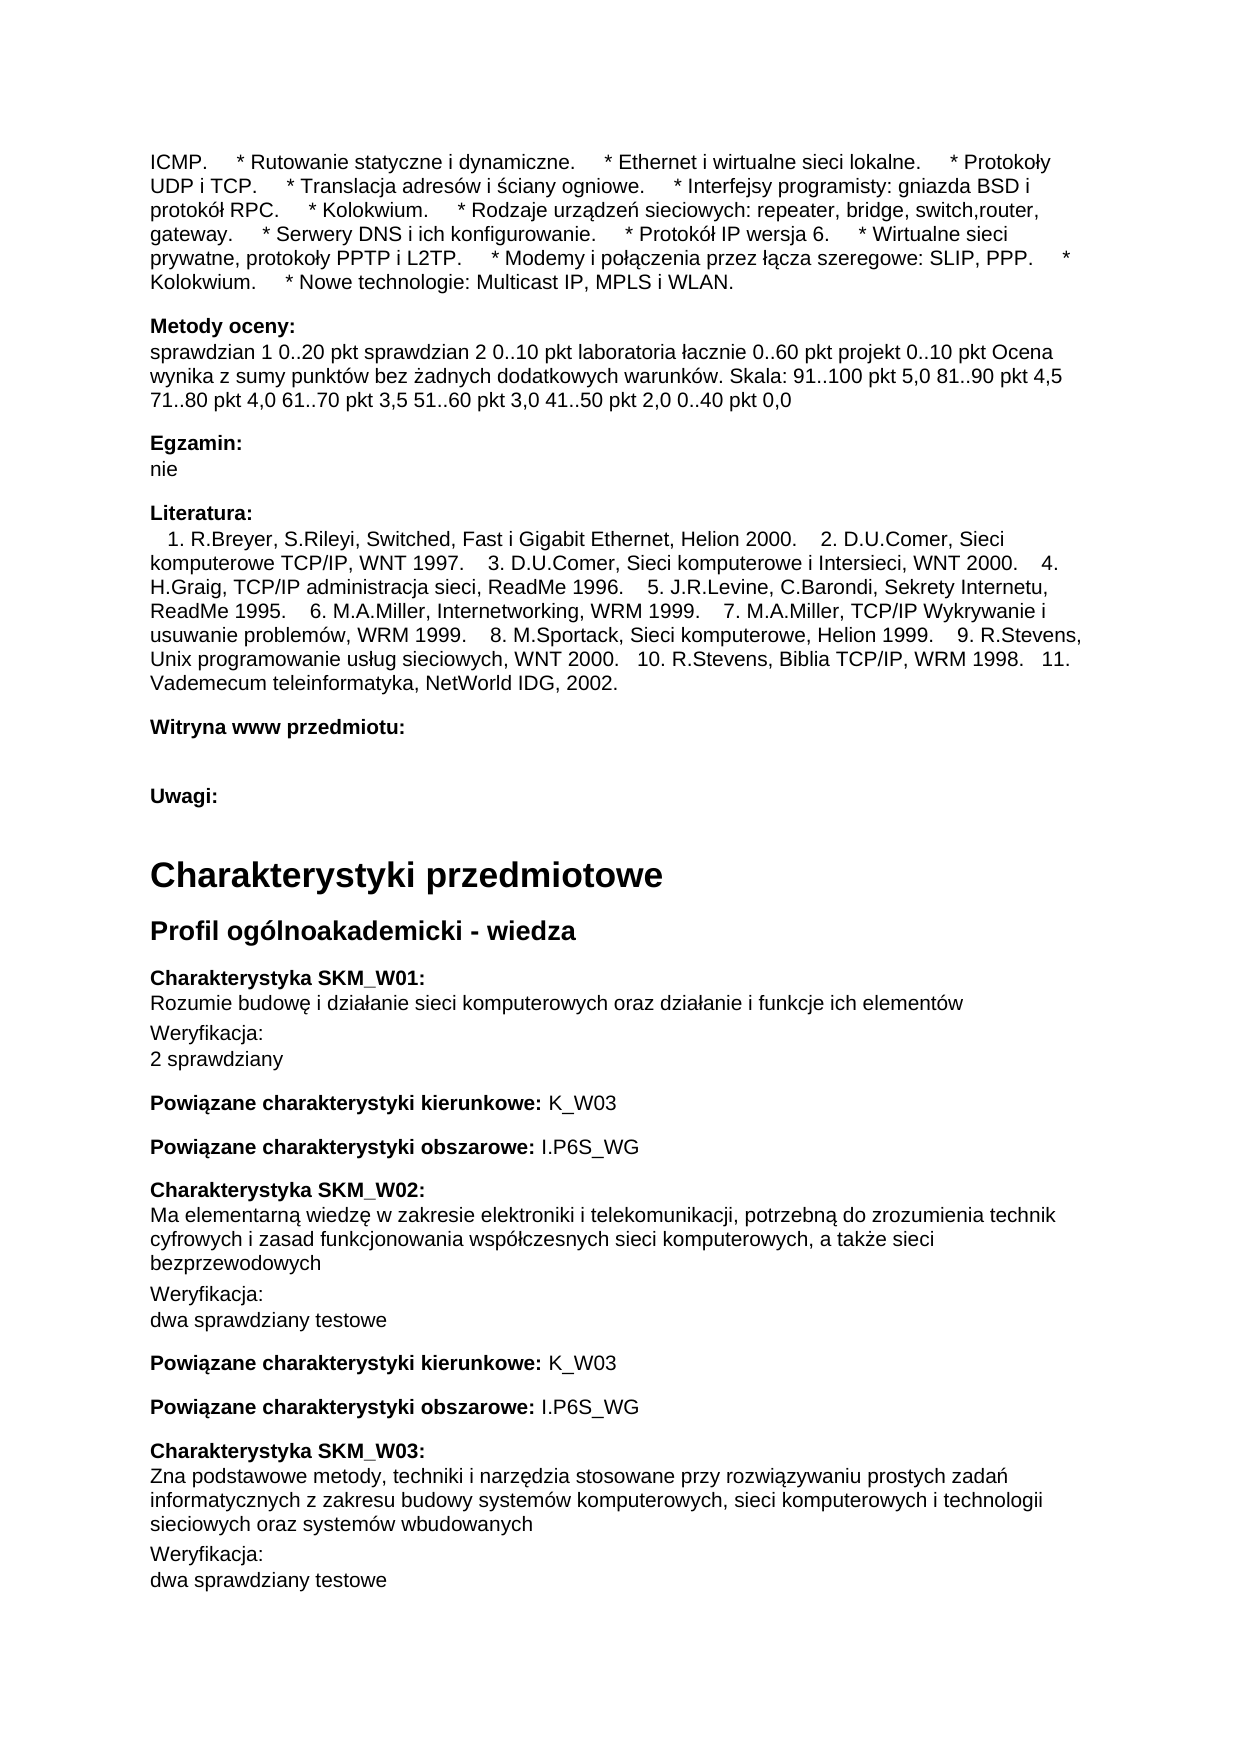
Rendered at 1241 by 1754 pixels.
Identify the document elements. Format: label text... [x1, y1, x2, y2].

text Charakterystyka SKM_W01: [150, 966, 1090, 990]
text nie [150, 457, 1090, 481]
text Powiązane charakterystyki kierunkowe: K_W03 [150, 1351, 1090, 1375]
subtitle Charakterystyki przedmiotowe [150, 854, 1090, 895]
text Charakterystyka SKM_W02: [150, 1178, 1090, 1202]
text Literatura: [150, 501, 1090, 525]
text Uwagi: [150, 784, 1090, 808]
text Powiązane charakterystyki kierunkowe: K_W03 [150, 1091, 1090, 1115]
text sprawdzian 1 0..20 pkt sprawdzian 2 0..10 pkt laboratoria łacznie 0..60 pkt projekt 0..10 pkt Ocena wynika z sumy punktów bez żadnych dodatkowych warunków. Skala: 91..100 pkt 5,0 81..90 pkt 4,5 71..80 pkt 4,0 61..70 pkt 3,5 51..60 pkt 3,0 41..50 pkt 2,0 0..40 pkt 0,0 [150, 339, 1090, 411]
text Charakterystyka SKM_W03: [150, 1439, 1090, 1463]
text Powiązane charakterystyki obszarowe: I.P6S_WG [150, 1134, 1090, 1158]
text Rozumie budowę i działanie sieci komputerowych oraz działanie i funkcje ich elementów [150, 991, 1090, 1015]
text Ma elementarną wiedzę w zakresie elektroniki i telekomunikacji, potrzebną do zrozumienia technik cyfrowych i zasad funkcjonowania współczesnych sieci komputerowych, a także sieci bezprzewodowych [150, 1203, 1090, 1275]
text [150, 150, 1090, 294]
text dwa sprawdziany testowe [150, 1568, 1090, 1592]
text Powiązane charakterystyki obszarowe: I.P6S_WG [150, 1395, 1090, 1419]
text Zna podstawowe metody, techniki i narzędzia stosowane przy rozwiązywaniu prostych zadań informatycznych z zakresu budowy systemów komputerowych, sieci komputerowych i technologii sieciowych oraz systemów wbudowanych [150, 1464, 1090, 1536]
text Egzamin: [150, 431, 1090, 455]
text Metody oceny: [150, 313, 1090, 337]
text 1. R.Breyer, S.Rileyi, Switched, Fast i Gigabit Ethernet, Helion 2000. 2. D.U.Comer, Sieci komputerowe TCP/IP, WNT 1997. 3. D.U.Comer, Sieci komputerowe i Intersieci, WNT 2000. 4. H.Graig, TCP/IP administracja sieci, ReadMe 1996. 5. J.R.Levine, C.Barondi, Sekrety Internetu, ReadMe 1995. 6. M.A.Miller, Internetworking, WRM 1999. 7. M.A.Miller, TCP/IP Wykrywanie i usuwanie problemów, WRM 1999. 8. M.Sportack, Sieci komputerowe, Helion 1999. 9. R.Stevens, Unix programowanie usług sieciowych, WNT 2000. 10. R.Stevens, Biblia TCP/IP, WRM 1998. 11. Vademecum teleinformatyka, NetWorld IDG, 2002. [150, 527, 1090, 695]
text 2 sprawdziany [150, 1047, 1090, 1071]
text Witryna www przedmiotu: [150, 714, 1090, 738]
text dwa sprawdziany testowe [150, 1307, 1090, 1331]
subtitle Profil ogólnoakademicki - wiedza [150, 915, 1090, 946]
text Weryfikacja: [150, 1542, 1090, 1566]
text Weryfikacja: [150, 1021, 1090, 1045]
text Weryfikacja: [150, 1281, 1090, 1305]
